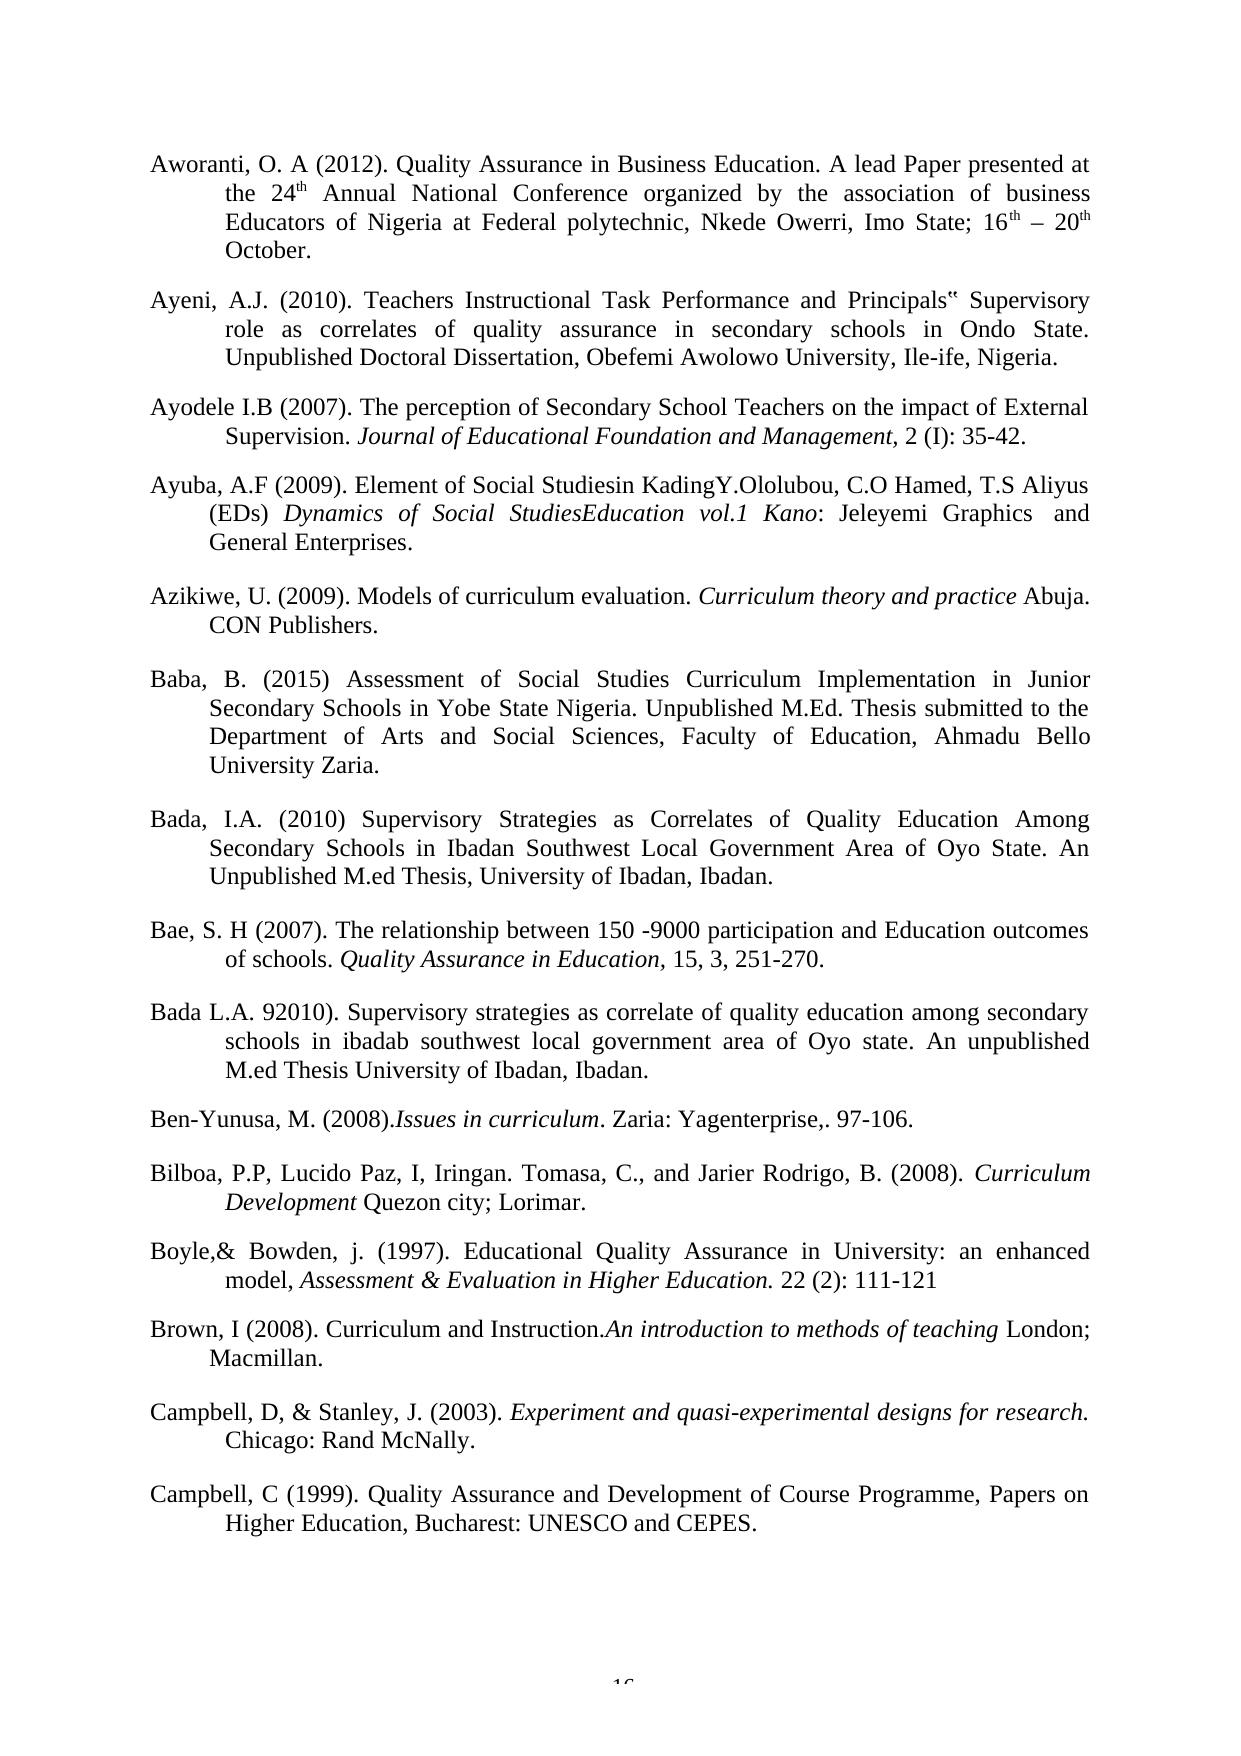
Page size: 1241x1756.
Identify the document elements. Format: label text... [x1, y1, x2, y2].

text Bae, S. H (2007). The relationship between 150 -9000 participation and Education outcomes of schools. Quality Assurance in Education, 15, 3, 251-270. [150, 915, 1090, 973]
text Bilboa, P.P, Lucido Paz, I, Iringan. Tomasa, C., and Jarier Rodrigo, B. (2008). Curriculum Development Quezon city; Lorimar. [150, 1158, 1091, 1216]
text Brown, I (2008). Curriculum and Instruction.An introduction to methods of teaching London; Macmillan. [150, 1314, 1090, 1371]
text Campbell, C (1999). Quality Assurance and Development of Course Programme, Papers on Higher Education, Bucharest: UNESCO and CEPES. [150, 1479, 1090, 1537]
text Boyle,& Bowden, j. (1997). Educational Quality Assurance in University: an enhanced model, Assessment & Evaluation in Higher Education. 22 (2): 111-121 [150, 1236, 1090, 1293]
text Ayodele I.B (2007). The perception of Secondary School Teachers on the impact of External Supervision. Journal of Educational Foundation and Management, 2 (I): 35-42. [150, 392, 1090, 449]
text CON Publishers. [209, 610, 1201, 639]
text Ayeni, A.J. (2010). Teachers Instructional Task Performance and Principals‟ Supervisory role as correlates of quality assurance in secondary schools in Ondo State. Unpublished Doctoral Dissertation, Obefemi Awolowo University, Ile-ife, Nigeria. [150, 285, 1090, 371]
text Chicago: Rand McNally. [225, 1426, 1201, 1454]
text Ayuba, A.F (2009). Element of Social Studiesin KadingY.Ololubou, C.O Hamed, T.S Aliyus (EDs) Dynamics of Social StudiesEducation vol.1 Kano: Jeleyemi Graphics and General Enterprises. [150, 470, 1090, 556]
text Baba, B. (2015) Assessment of Social Studies Curriculum Implementation in Junior Secondary Schools in Yobe State Nigeria. Unpublished M.Ed. Thesis submitted to the Department of Arts and Social Sciences, Faculty of Education, Ahmadu Bello University Zaria. [150, 664, 1091, 779]
text Bada L.A. 92010). Supervisory strategies as correlate of quality education among secondary schools in ibadab southwest local government area of Oyo state. An unpublished M.ed Thesis University of Ibadan, Ibadan. [150, 997, 1090, 1084]
text Campbell, D, & Stanley, J. (2003). Experiment and quasi-experimental designs for research. [150, 1397, 1201, 1425]
text Ben-Yunusa, M. (2008).Issues in curriculum. Zaria: Yagenterprise,. 97-106. [150, 1104, 1201, 1133]
text Bada, I.A. (2010) Supervisory Strategies as Correlates of Quality Education Among Secondary Schools in Ibadan Southwest Local Government Area of Oyo State. An Unpublished M.ed Thesis, University of Ibadan, Ibadan. [150, 804, 1090, 890]
text Azikiwe, U. (2009). Models of curriculum evaluation. Curriculum theory and practice Abuja. [150, 581, 1201, 610]
text Aworanti, O. A (2012). Quality Assurance in Business Education. A lead Paper presented at the 24th Annual National Conference organized by the association of business Educators of Nigeria at Federal polytechnic, Nkede Owerri, Imo State; 16th – 20th October. [150, 149, 1091, 264]
